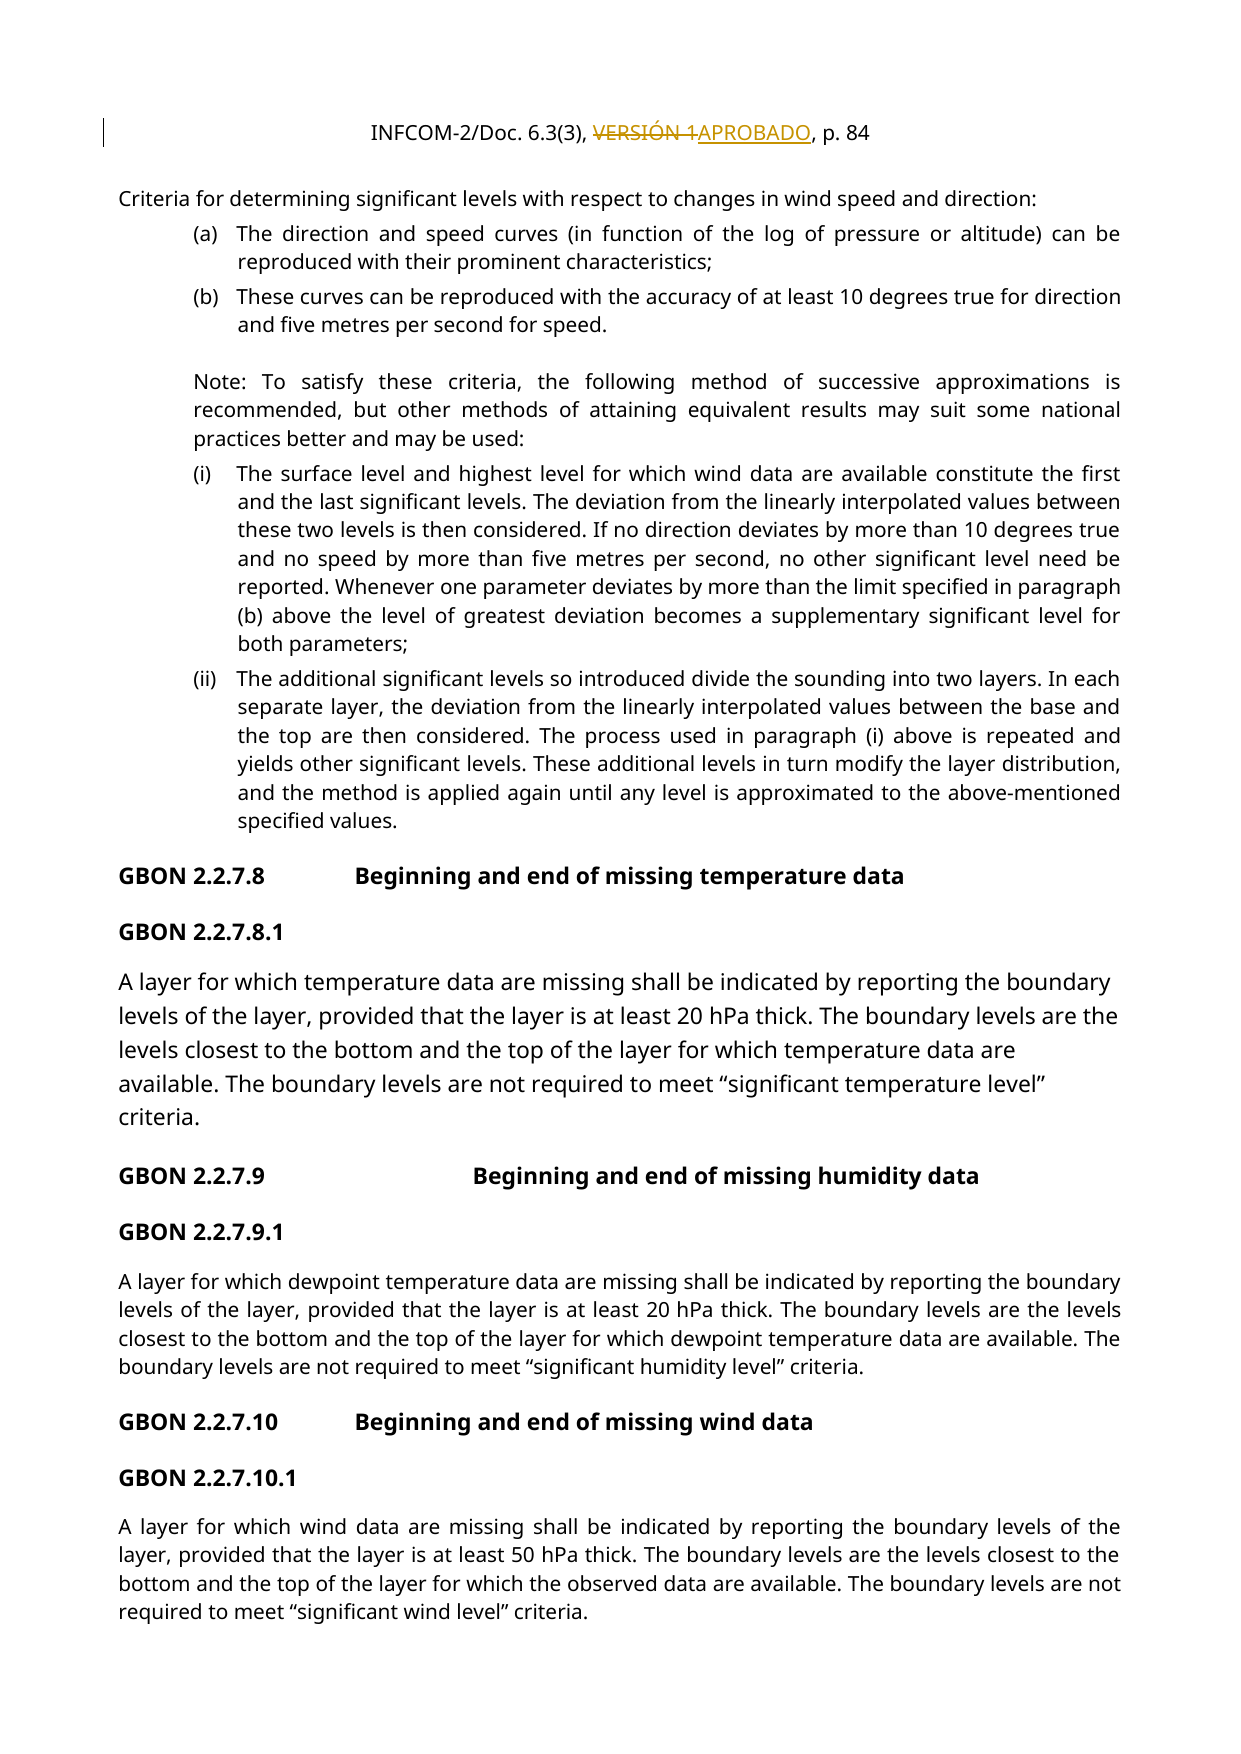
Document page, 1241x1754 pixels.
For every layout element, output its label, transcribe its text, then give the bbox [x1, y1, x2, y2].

text (i) The surface level and highest level for which wind data are available constitute the first and the last significant levels. The deviation from the linearly interpolated values between these two levels is then considered. If no direction deviates by more than 10 degrees true and no speed by more than five metres per second, no other significant level need be reported. Whenever one parameter deviates by more than the limit specified in paragraph (b) above the level of greatest deviation becomes a supplementary significant level for both parameters; [193, 459, 1122, 658]
text (b) These curves can be reproduced with the accuracy of at least 10 degrees true for direction and five metres per second for speed. [193, 282, 1122, 339]
text GBON 2.2.7.10 Beginning and end of missing wind data [118, 1406, 1122, 1437]
text GBON 2.2.7.9.1 [118, 1216, 1122, 1248]
text GBON 2.2.7.9 Beginning and end of missing humidity data [118, 1160, 1122, 1191]
text (a) The direction and speed curves (in function of the log of pressure or altitude) can be reproduced with their prominent characteristics; [193, 219, 1122, 276]
text A layer for which wind data are missing shall be indicated by reporting the boundary levels of the layer, provided that the layer is at least 50 hPa thick. The boundary levels are the levels closest to the bottom and the top of the layer for which the observed data are available. The boundary levels are not required to meet “significant wind level” criteria. [118, 1512, 1122, 1626]
text A layer for which dewpoint temperature data are missing shall be indicated by reporting the boundary levels of the layer, provided that the layer is at least 20 hPa thick. The boundary levels are the levels closest to the bottom and the top of the layer for which dewpoint temperature data are available. The boundary levels are not required to meet “significant humidity level” criteria. [118, 1267, 1122, 1381]
text GBON 2.2.7.10.1 [118, 1462, 1122, 1493]
text Note: To satisfy these criteria, the following method of successive approximations is recommended, but other methods of attaining equivalent results may suit some national practices better and may be used: [193, 367, 1122, 452]
text (ii) The additional significant levels so introduced divide the sounding into two layers. In each separate layer, the deviation from the linearly interpolated values between the base and the top are then considered. The process used in paragraph (i) above is repeated and yields other significant levels. These additional levels in turn modify the layer distribution, and the method is applied again until any level is approximated to the above-mentioned specified values. [193, 664, 1122, 835]
text GBON 2.2.7.8 Beginning and end of missing temperature data [118, 860, 1122, 891]
text A layer for which temperature data are missing shall be indicated by reporting the boundary levels of the layer, provided that the layer is at least 20 hPa thick. The boundary levels are the levels closest to the bottom and the top of the layer for which temperature data are available. The boundary levels are not required to meet “significant temperature level” criteria. [118, 966, 1122, 1133]
text Criteria for determining significant levels with respect to changes in wind speed and direction: [118, 184, 1122, 212]
text GBON 2.2.7.8.1 [118, 916, 1122, 947]
